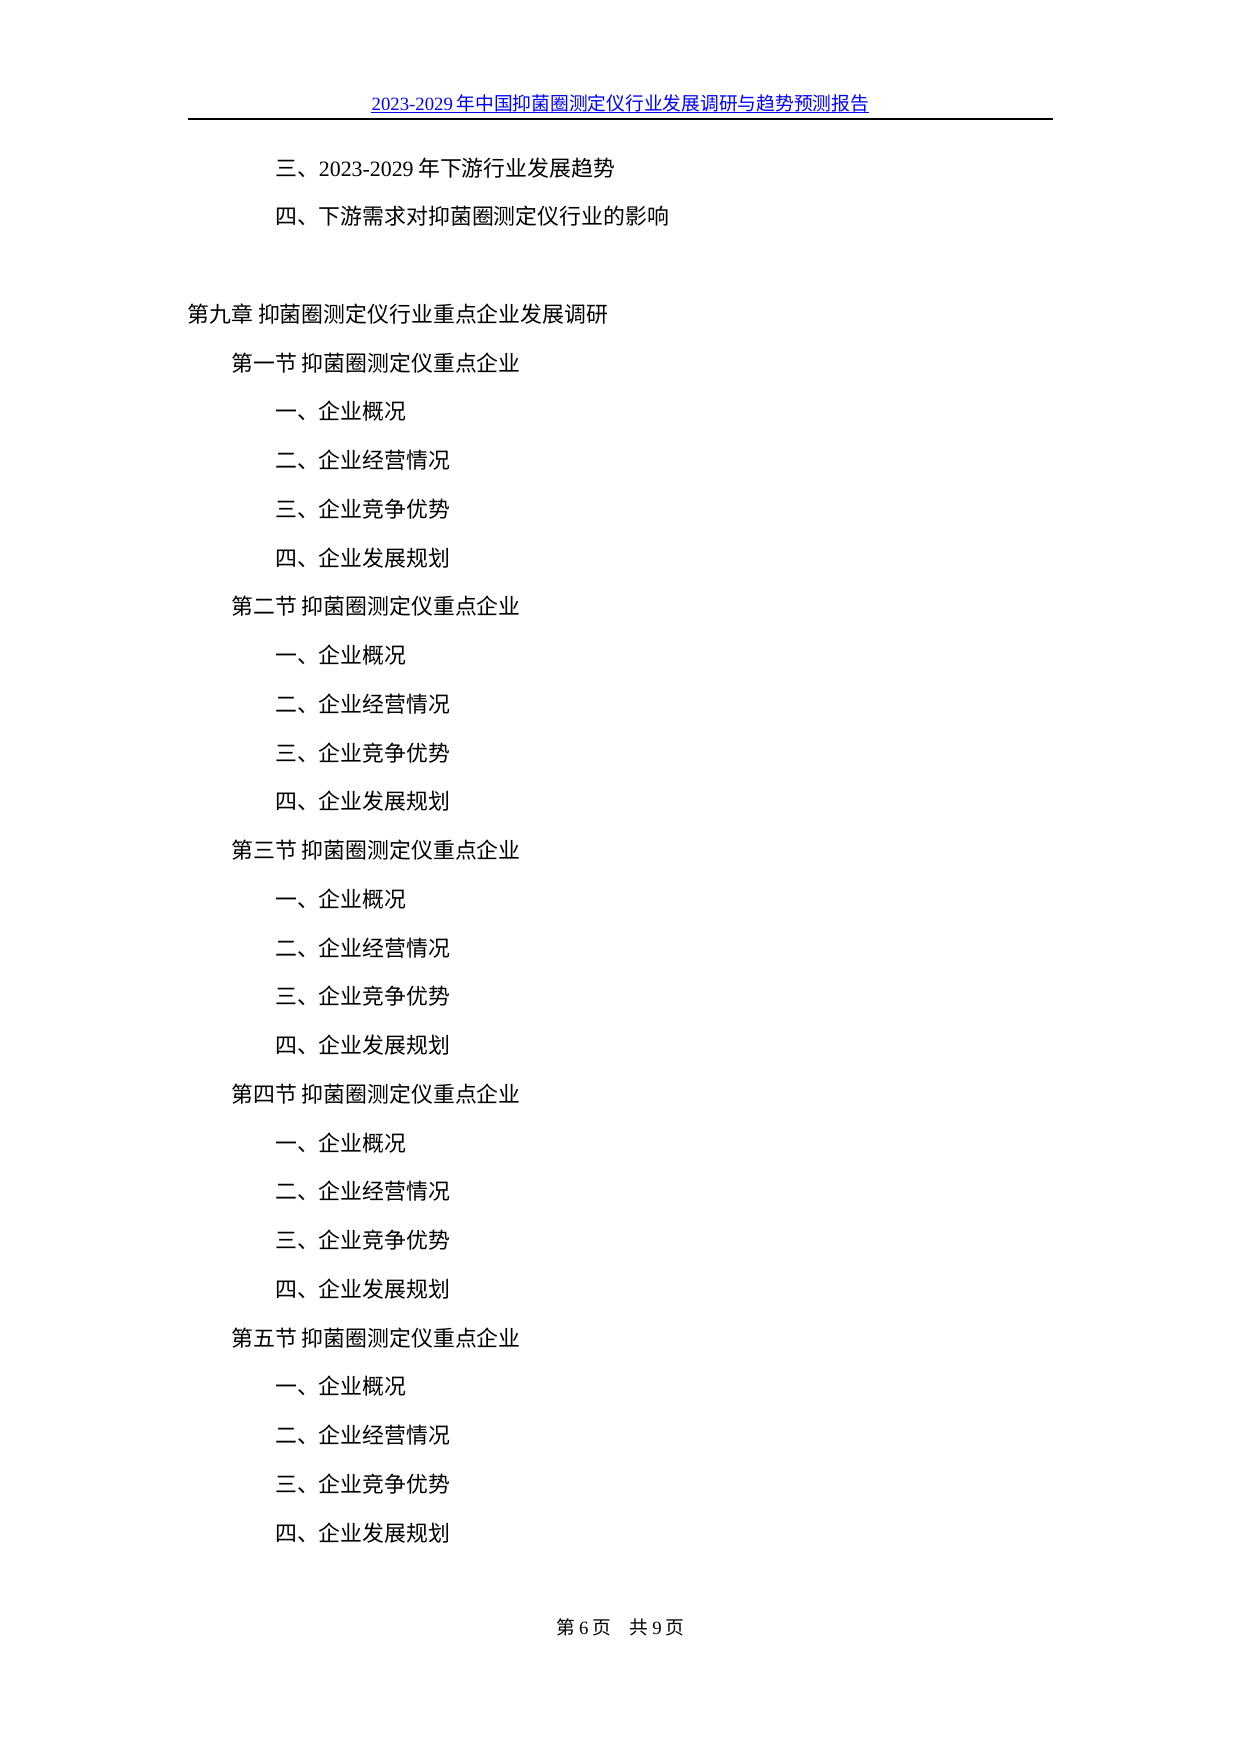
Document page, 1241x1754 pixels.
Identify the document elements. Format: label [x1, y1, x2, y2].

text [187, 150, 1053, 1548]
